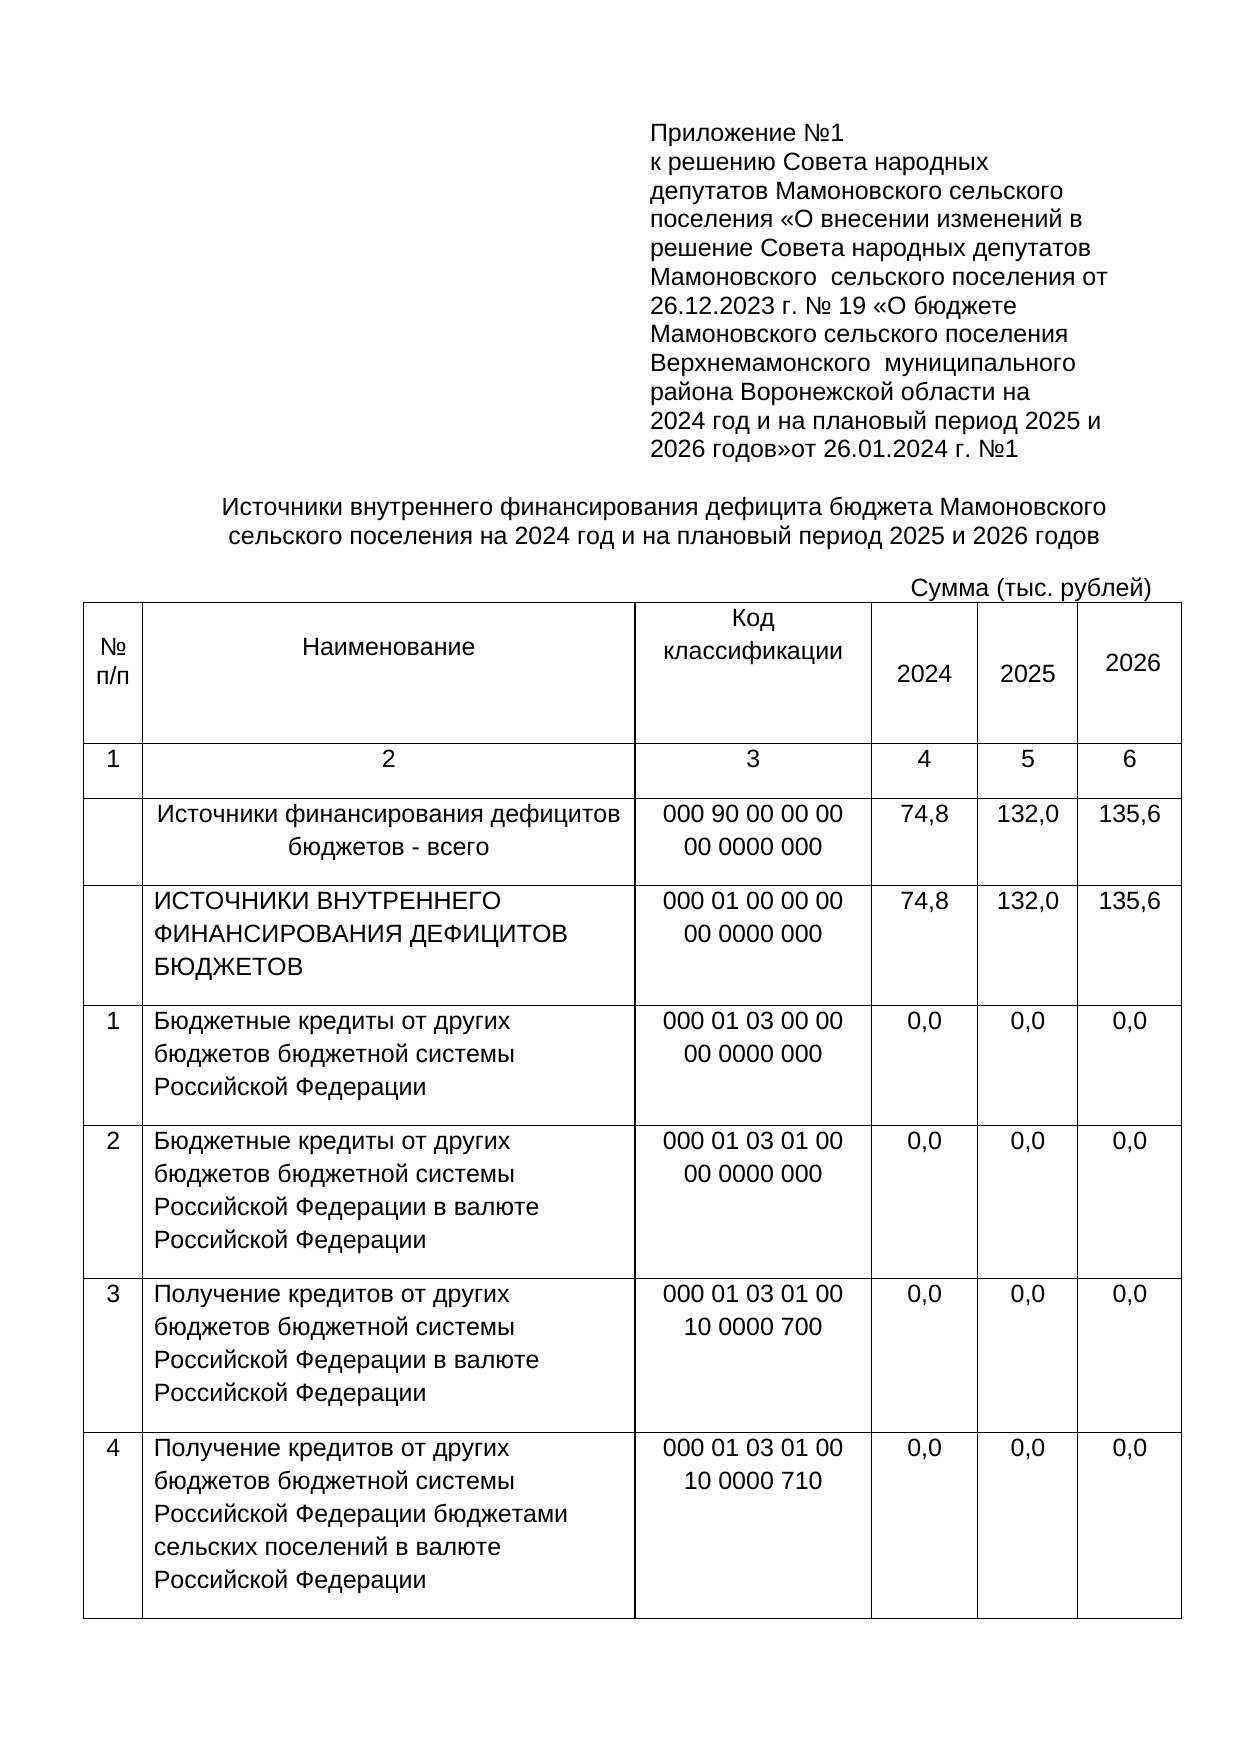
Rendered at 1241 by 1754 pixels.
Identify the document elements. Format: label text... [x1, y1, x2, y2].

table_cell 0,0 [978, 1126, 1077, 1278]
table_cell 000 90 00 00 00 00 0000 000 [636, 799, 871, 885]
table_cell 0,0 [872, 1433, 977, 1618]
table_header 2024 [872, 603, 977, 743]
table_cell 4 [84, 1433, 142, 1618]
table_cell 5 [978, 744, 1077, 797]
text депутатов Мамоновского сельского поселения «О внесении изменений в решение Совета народных депутатов Мамоновского сельского поселения от 26.12.2023 г. № 19 «О бюджете Мамоновского сельского поселения Верхнемамонского муниципального района Воронежской области на [650, 176, 1152, 406]
table_cell 0,0 [872, 1126, 977, 1278]
text 2024 год и на плановый период 2025 и 2026 годов»от 26.01.2024 г. №1 [650, 406, 1152, 463]
table_cell 000 01 03 01 00 10 0000 710 [636, 1433, 871, 1618]
table_cell 0,0 [872, 1279, 977, 1432]
table_cell 000 01 03 01 00 10 0000 700 [636, 1279, 871, 1432]
table_cell 0,0 [1078, 1126, 1181, 1278]
table_cell [84, 799, 142, 885]
table_cell 135,6 [1078, 886, 1181, 1005]
table_cell 3 [84, 1279, 142, 1432]
table_cell Источники финансирования дефицитов бюджетов - всего [143, 799, 634, 885]
text Приложение №1 [650, 118, 1152, 147]
table_cell 135,6 [1078, 799, 1181, 885]
table_cell Бюджетные кредиты от других бюджетов бюджетной системы Российской Федерации [143, 1006, 634, 1125]
table_cell 74,8 [872, 799, 977, 885]
table_cell 132,0 [978, 799, 1077, 885]
text к решению Совета народных [650, 147, 1152, 176]
table_cell 000 01 03 01 00 00 0000 000 [636, 1126, 871, 1278]
table_header 2026 [1078, 603, 1181, 743]
table_cell 0,0 [978, 1006, 1077, 1125]
table_cell Бюджетные кредиты от других бюджетов бюджетной системы Российской Федерации в валюте Российской Федерации [143, 1126, 634, 1278]
table_cell 0,0 [978, 1433, 1077, 1618]
table_cell 6 [1078, 744, 1181, 797]
table_cell 74,8 [872, 886, 977, 1005]
table_cell 0,0 [872, 1006, 977, 1125]
table_cell 000 01 03 00 00 00 0000 000 [636, 1006, 871, 1125]
table_cell 3 [636, 744, 871, 797]
table_cell 0,0 [1078, 1279, 1181, 1432]
table_cell 0,0 [1078, 1433, 1181, 1618]
table_header Наименование [143, 603, 634, 743]
table_cell 0,0 [978, 1279, 1077, 1432]
table_cell [84, 886, 142, 1005]
table_cell Получение кредитов от других бюджетов бюджетной системы Российской Федерации бюджетами сельских поселений в валюте Российской Федерации [143, 1433, 634, 1618]
table_cell 132,0 [978, 886, 1077, 1005]
table_cell 000 01 00 00 00 00 0000 000 [636, 886, 871, 1005]
table_cell 2 [84, 1126, 142, 1278]
table_cell 1 [84, 744, 142, 797]
text Источники внутреннего финансирования дефицита бюджета Мамоновского сельского поселения на 2024 год и на плановый период 2025 и 2026 годов [177, 492, 1152, 549]
table_cell ИСТОЧНИКИ ВНУТРЕННЕГО ФИНАНСИРОВАНИЯ ДЕФИЦИТОВ БЮДЖЕТОВ [143, 886, 634, 1005]
table_cell 2 [143, 744, 634, 797]
table_cell Получение кредитов от других бюджетов бюджетной системы Российской Федерации в валюте Российской Федерации [143, 1279, 634, 1432]
table_cell 0,0 [1078, 1006, 1181, 1125]
table_header № п/п [84, 603, 142, 743]
text Сумма (тыс. рублей) [177, 573, 1152, 602]
table_cell 4 [872, 744, 977, 797]
table_cell 1 [84, 1006, 142, 1125]
table_header Код классификации [636, 603, 871, 743]
table_header 2025 [978, 603, 1077, 743]
